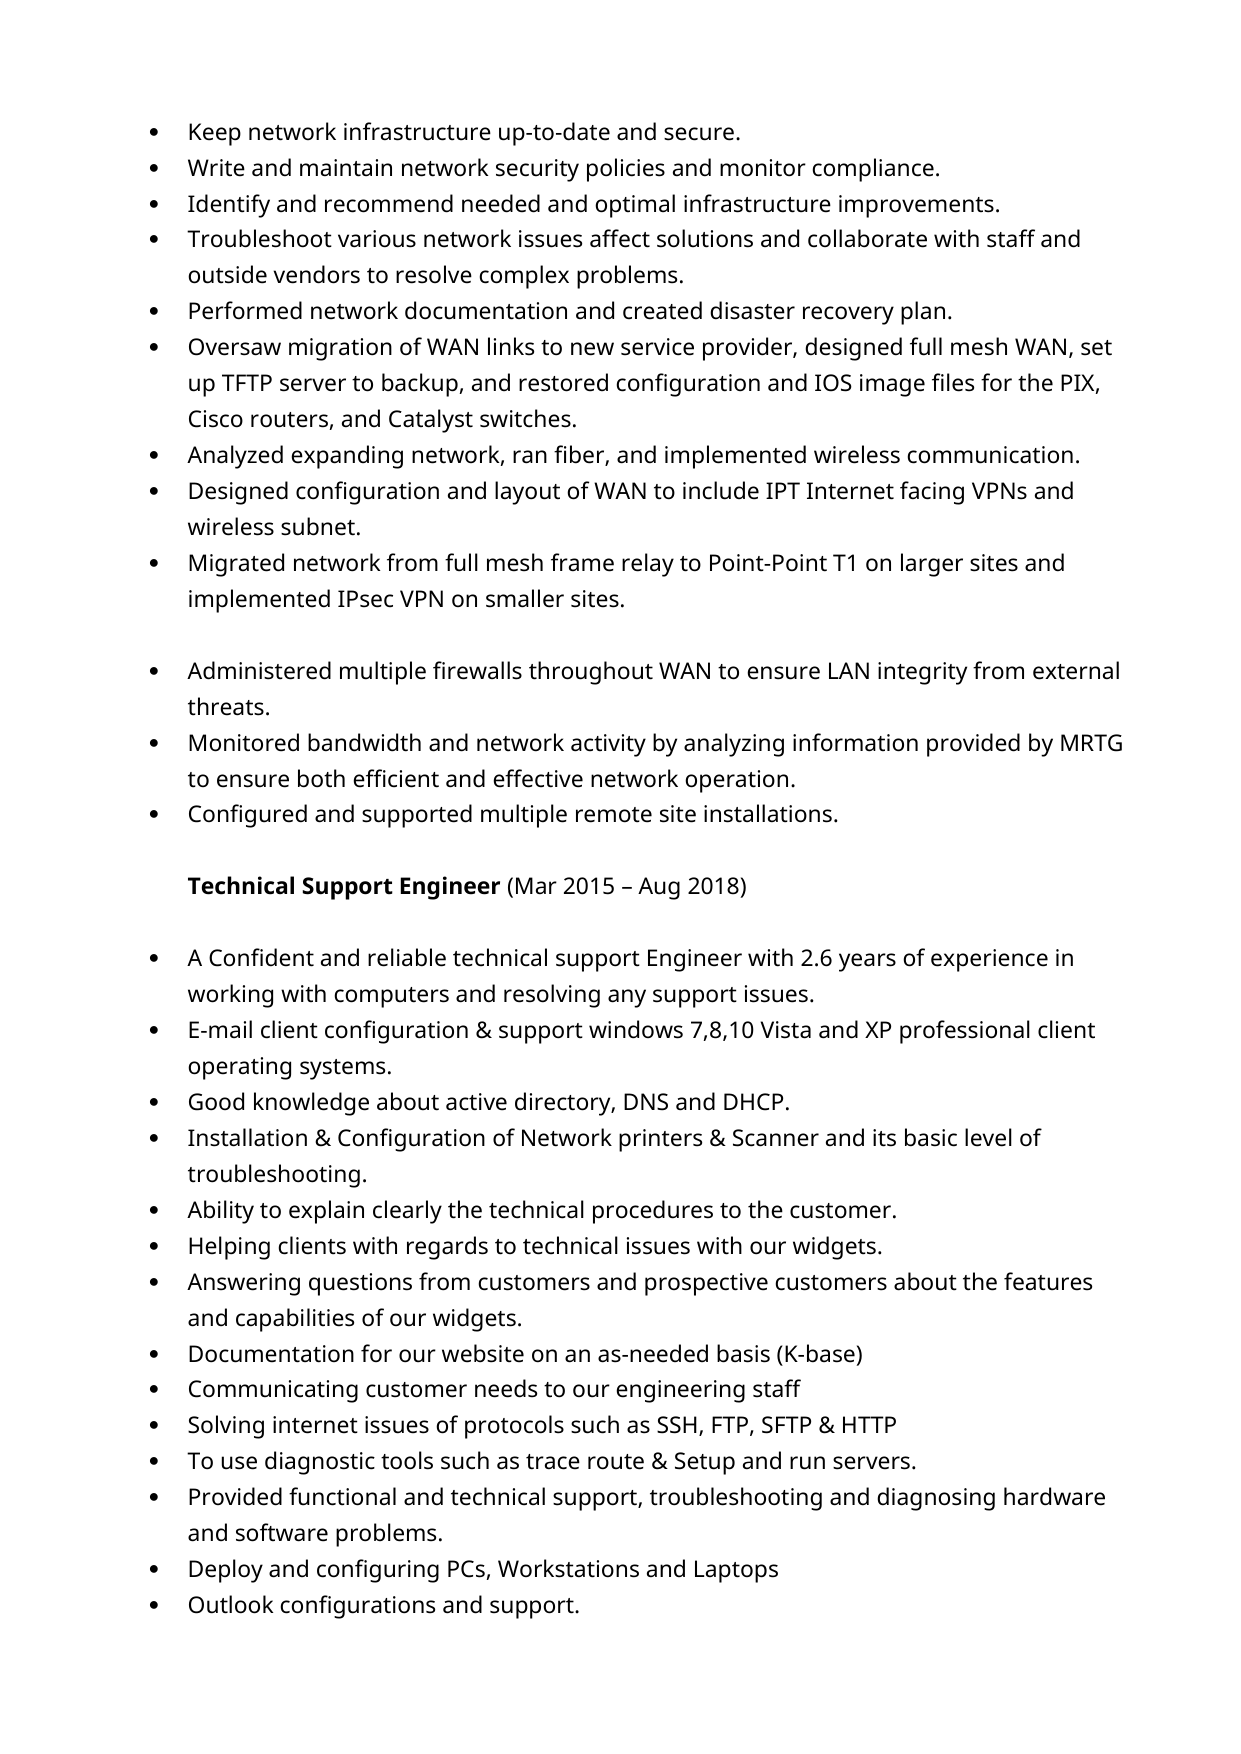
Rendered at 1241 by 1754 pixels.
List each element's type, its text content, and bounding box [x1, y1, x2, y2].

list Analyzed expanding network, ran fiber, and implemented wireless communication. [150, 439, 1135, 470]
list To use diagnostic tools such as trace route & Setup and run servers. [150, 1445, 1135, 1477]
list E-mail client configuration & support windows 7,8,10 Vista and XP professional client operating systems. [150, 1014, 1135, 1081]
list Installation & Configuration of Network printers & Scanner and its basic level of troubleshooting. [150, 1122, 1135, 1189]
list Ability to explain clearly the technical procedures to the customer. [150, 1194, 1135, 1225]
list Migrated network from full mesh frame relay to Point-Point T1 on larger sites and implemented IPsec VPN on smaller sites. [150, 547, 1135, 614]
list Good knowledge about active directory, DNS and DHCP. [150, 1086, 1135, 1117]
list Provided functional and technical support, troubleshooting and diagnosing hardware and software problems. [150, 1481, 1135, 1548]
list Outlook configurations and support. [150, 1589, 1135, 1620]
list Oversaw migration of WAN links to new service provider, designed full mesh WAN, set up TFTP server to backup, and restored configuration and IOS image files for the PIX, Cisco routers, and Catalyst switches. [150, 331, 1135, 434]
text Technical Support Engineer (Mar 2015 – Aug 2018) [112, 870, 1135, 902]
list Deploy and configuring PCs, Workstations and Laptops [150, 1553, 1135, 1584]
list Monitored bandwidth and network activity by analyzing information provided by MRTG to ensure both efficient and effective network operation. [150, 727, 1135, 794]
list Write and maintain network security policies and monitor compliance. [150, 152, 1135, 183]
list Performed network documentation and created disaster recovery plan. [150, 295, 1135, 327]
list Communicating customer needs to our engineering staff [150, 1373, 1135, 1405]
list Troubleshoot various network issues affect solutions and collaborate with staff and outside vendors to resolve complex problems. [150, 223, 1135, 291]
list Helping clients with regards to technical issues with our widgets. [150, 1230, 1135, 1261]
list Answering questions from customers and prospective customers about the features and capabilities of our widgets. [150, 1266, 1135, 1333]
list Configured and supported multiple remote site installations. [150, 798, 1135, 830]
list Solving internet issues of protocols such as SSH, FTP, SFTP & HTTP [150, 1409, 1135, 1441]
list Keep network infrastructure up-to-date and secure. [150, 116, 1135, 147]
list A Confident and reliable technical support Engineer with 2.6 years of experience in working with computers and resolving any support issues. [150, 942, 1135, 1009]
list Designed configuration and layout of WAN to include IPT Internet facing VPNs and wireless subnet. [150, 475, 1135, 542]
list Documentation for our website on an as-needed basis (K-base) [150, 1337, 1135, 1369]
list Administered multiple firewalls throughout WAN to ensure LAN integrity from external threats. [150, 655, 1135, 722]
list Identify and recommend needed and optimal infrastructure improvements. [150, 187, 1135, 219]
